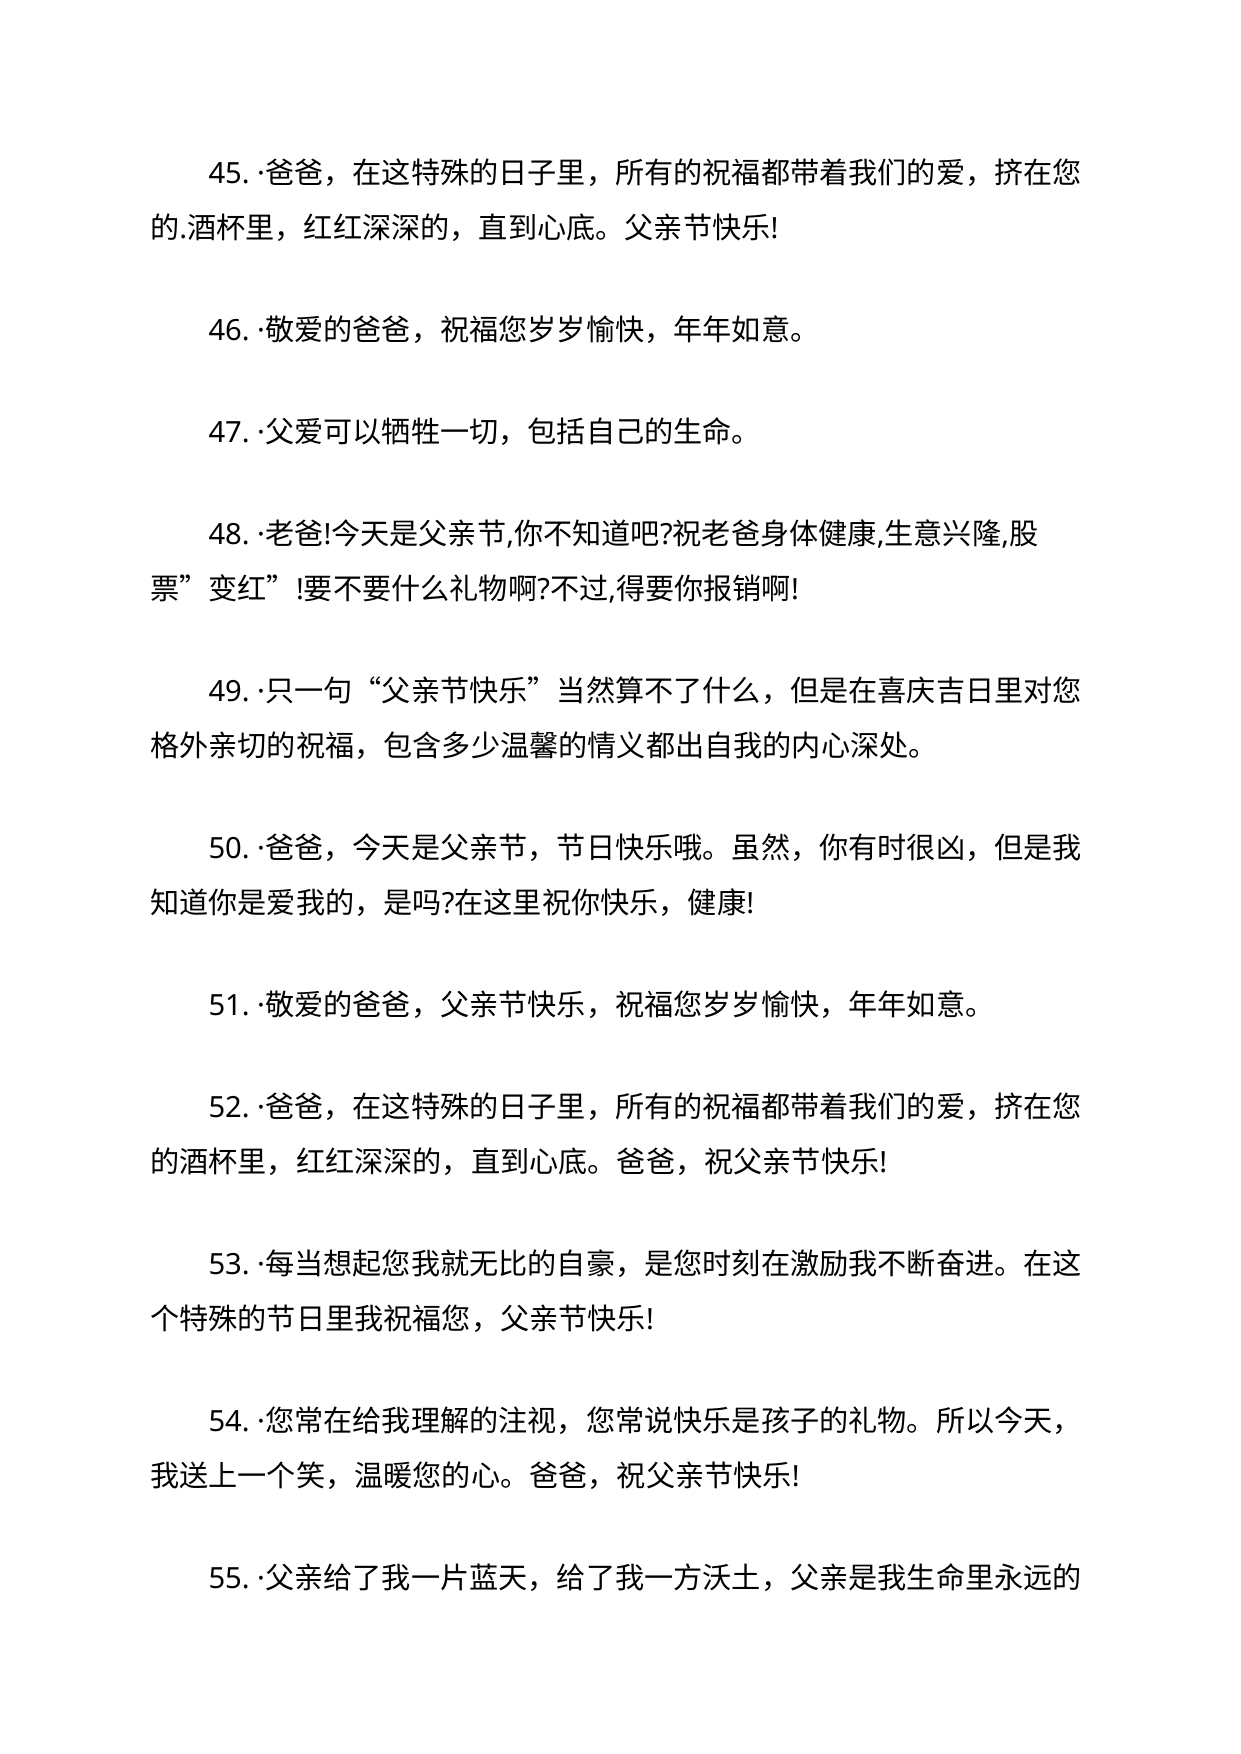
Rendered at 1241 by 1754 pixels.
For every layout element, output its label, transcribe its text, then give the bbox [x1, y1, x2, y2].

text 46. ·敬爱的爸爸，祝福您岁岁愉快，年年如意。 [150, 307, 1090, 349]
text 49. ·只一句“父亲节快乐”当然算不了什么，但是在喜庆吉日里对您格外亲切的祝福，包含多少温馨的情义都出自我的内心深处。 [150, 668, 1090, 765]
text 54. ·您常在给我理解的注视，您常说快乐是孩子的礼物。所以今天，我送上一个笑，温暖您的心。爸爸，祝父亲节快乐! [150, 1398, 1090, 1495]
text 50. ·爸爸，今天是父亲节，节日快乐哦。虽然，你有时很凶，但是我知道你是爱我的，是吗?在这里祝你快乐，健康! [150, 825, 1090, 922]
text 52. ·爸爸，在这特殊的日子里，所有的祝福都带着我们的爱，挤在您的酒杯里，红红深深的，直到心底。爸爸，祝父亲节快乐! [150, 1084, 1090, 1181]
text 53. ·每当想起您我就无比的自豪，是您时刻在激励我不断奋进。在这个特殊的节日里我祝福您，父亲节快乐! [150, 1241, 1090, 1338]
text 51. ·敬爱的爸爸，父亲节快乐，祝福您岁岁愉快，年年如意。 [150, 982, 1090, 1024]
text 48. ·老爸!今天是父亲节,你不知道吧?祝老爸身体健康,生意兴隆,股票”变红”!要不要什么礼物啊?不过,得要你报销啊! [150, 511, 1090, 608]
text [150, 1554, 1090, 1597]
text 45. ·爸爸，在这特殊的日子里，所有的祝福都带着我们的爱，挤在您的.酒杯里，红红深深的，直到心底。父亲节快乐! [150, 150, 1090, 247]
text 47. ·父爱可以牺牲一切，包括自己的生命。 [150, 409, 1090, 451]
